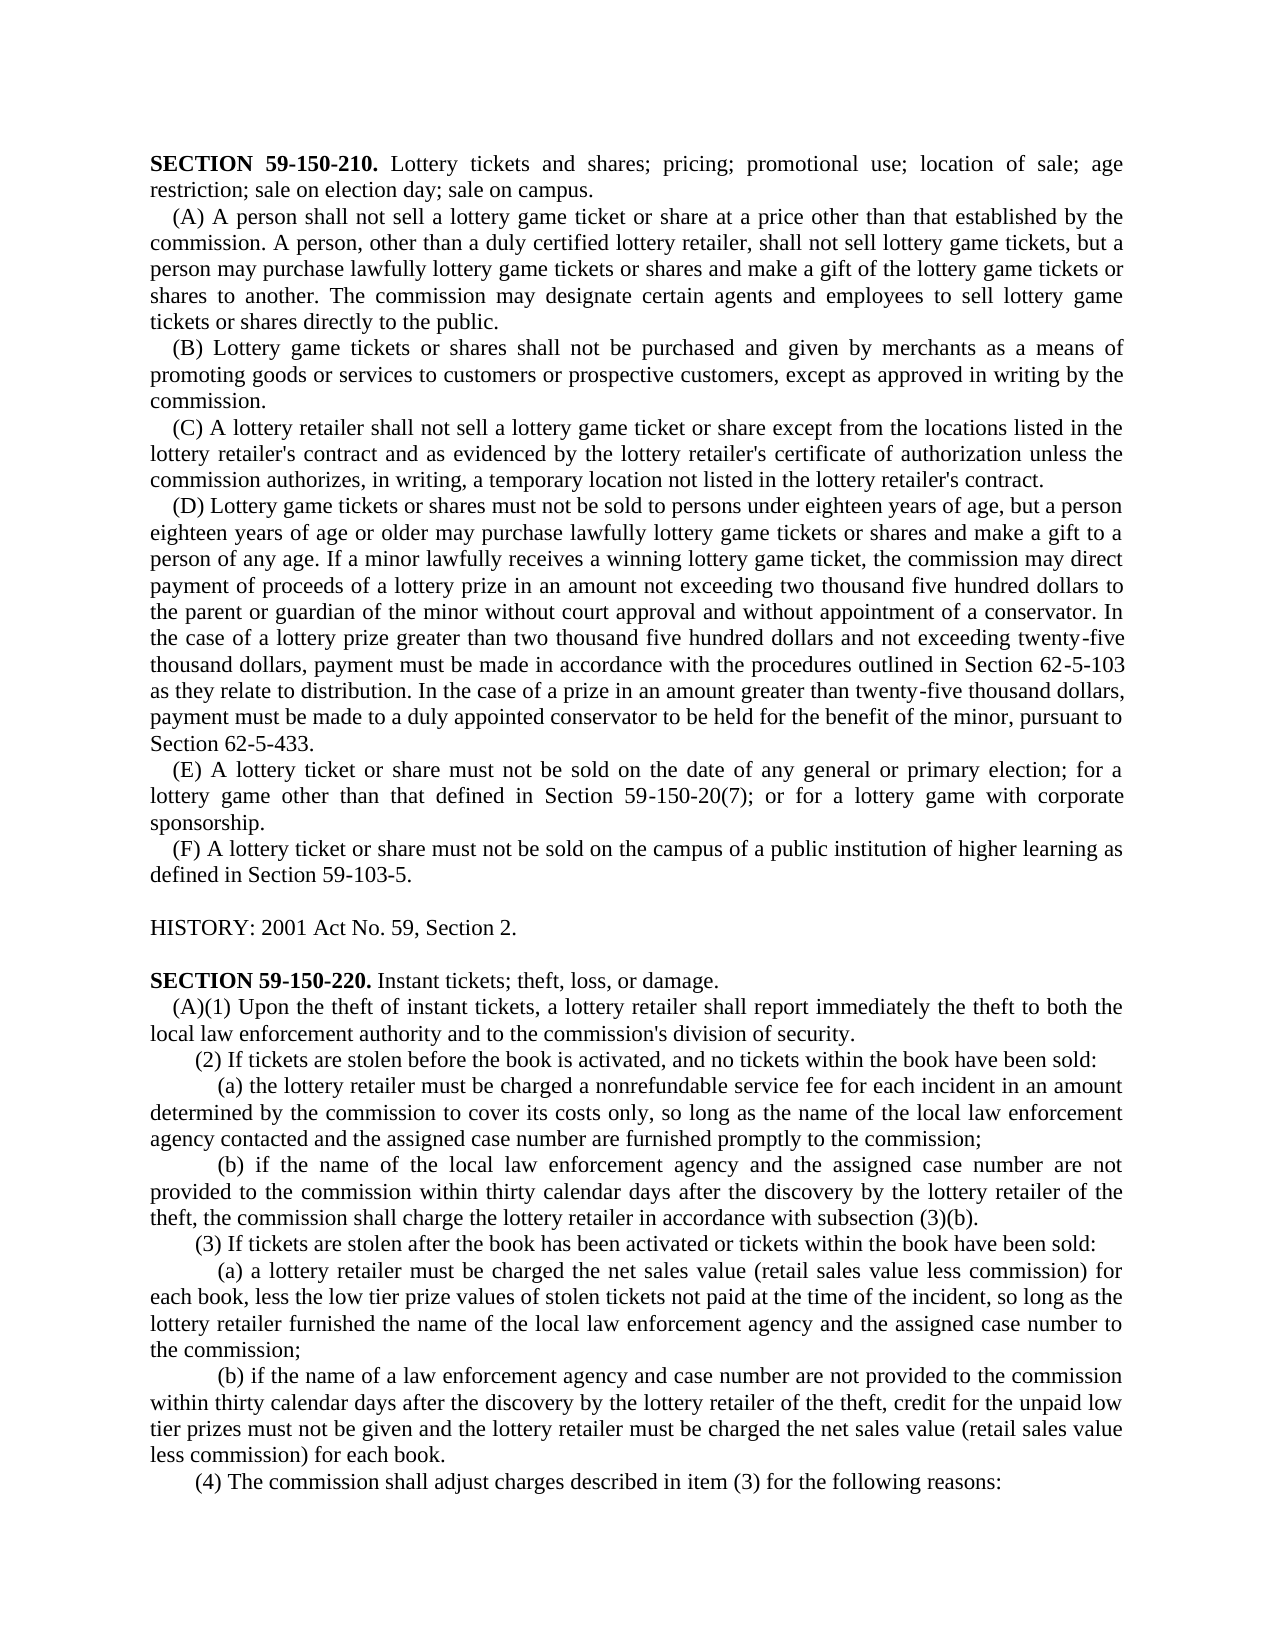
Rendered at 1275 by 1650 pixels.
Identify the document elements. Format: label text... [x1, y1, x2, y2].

text (b) if the name of the local law enforcement agency and the assigned case number are not provided to the commission within thirty calendar days after the discovery by the lottery retailer of the theft, the commission shall charge the lottery retailer in accordance with subsection (3)(b). [150, 1151, 1125, 1231]
text (a) the lottery retailer must be charged a nonrefundable service fee for each incident in an amount determined by the commission to cover its costs only, so long as the name of the local law enforcement agency contacted and the assigned case number are furnished promptly to the commission; [150, 1072, 1125, 1151]
text SECTION 59-150-220. Instant tickets; theft, loss, or damage. [150, 967, 1125, 993]
text HISTORY: 2001 Act No. 59, Section 2. [150, 914, 1125, 941]
text (2) If tickets are stolen before the book is activated, and no tickets within the book have been sold: [150, 1046, 1125, 1072]
text (D) Lottery game tickets or shares must not be sold to persons under eighteen years of age, but a person eighteen years of age or older may purchase lawfully lottery game tickets or shares and make a gift to a person of any age. If a minor lawfully receives a winning lottery game ticket, the commission may direct payment of proceeds of a lottery prize in an amount not exceeding two thousand five hundred dollars to the parent or guardian of the minor without court approval and without appointment of a conservator. In the case of a lottery prize greater than two thousand five hundred dollars and not exceeding twenty-five thousand dollars, payment must be made in accordance with the procedures outlined in Section 62-5-103 as they relate to distribution. In the case of a prize in an amount greater than twenty-five thousand dollars, payment must be made to a duly appointed conservator to be held for the benefit of the minor, pursuant to Section 62-5-433. [150, 493, 1125, 756]
text (A) A person shall not sell a lottery game ticket or share at a price other than that established by the commission. A person, other than a duly certified lottery retailer, shall not sell lottery game tickets, but a person may purchase lawfully lottery game tickets or shares and make a gift of the lottery game tickets or shares to another. The commission may designate certain agents and employees to sell lottery game tickets or shares directly to the public. [150, 203, 1125, 334]
text (b) if the name of a law enforcement agency and case number are not provided to the commission within thirty calendar days after the discovery by the lottery retailer of the theft, credit for the unpaid low tier prizes must not be given and the lottery retailer must be charged the net sales value (retail sales value less commission) for each book. [150, 1362, 1125, 1468]
text (F) A lottery ticket or share must not be sold on the campus of a public institution of higher learning as defined in Section 59-103-5. [150, 835, 1125, 888]
text (4) The commission shall adjust charges described in item (3) for the following reasons: [150, 1468, 1125, 1494]
text (A)(1) Upon the theft of instant tickets, a lottery retailer shall report immediately the theft to both the local law enforcement authority and to the commission's division of security. [150, 993, 1125, 1046]
text (3) If tickets are stolen after the book has been activated or tickets within the book have been sold: [150, 1231, 1125, 1257]
text SECTION 59-150-210. Lottery tickets and shares; pricing; promotional use; location of sale; age restriction; sale on election day; sale on campus. [150, 150, 1125, 203]
text (C) A lottery retailer shall not sell a lottery game ticket or share except from the locations listed in the lottery retailer's contract and as evidenced by the lottery retailer's certificate of authorization unless the commission authorizes, in writing, a temporary location not listed in the lottery retailer's contract. [150, 413, 1125, 493]
text (a) a lottery retailer must be charged the net sales value (retail sales value less commission) for each book, less the low tier prize values of stolen tickets not paid at the time of the incident, so long as the lottery retailer furnished the name of the local law enforcement agency and the assigned case number to the commission; [150, 1257, 1125, 1362]
text (B) Lottery game tickets or shares shall not be purchased and given by merchants as a means of promoting goods or services to customers or prospective customers, except as approved in writing by the commission. [150, 334, 1125, 413]
text (E) A lottery ticket or share must not be sold on the date of any general or primary election; for a lottery game other than that defined in Section 59-150-20(7); or for a lottery game with corporate sponsorship. [150, 756, 1125, 835]
